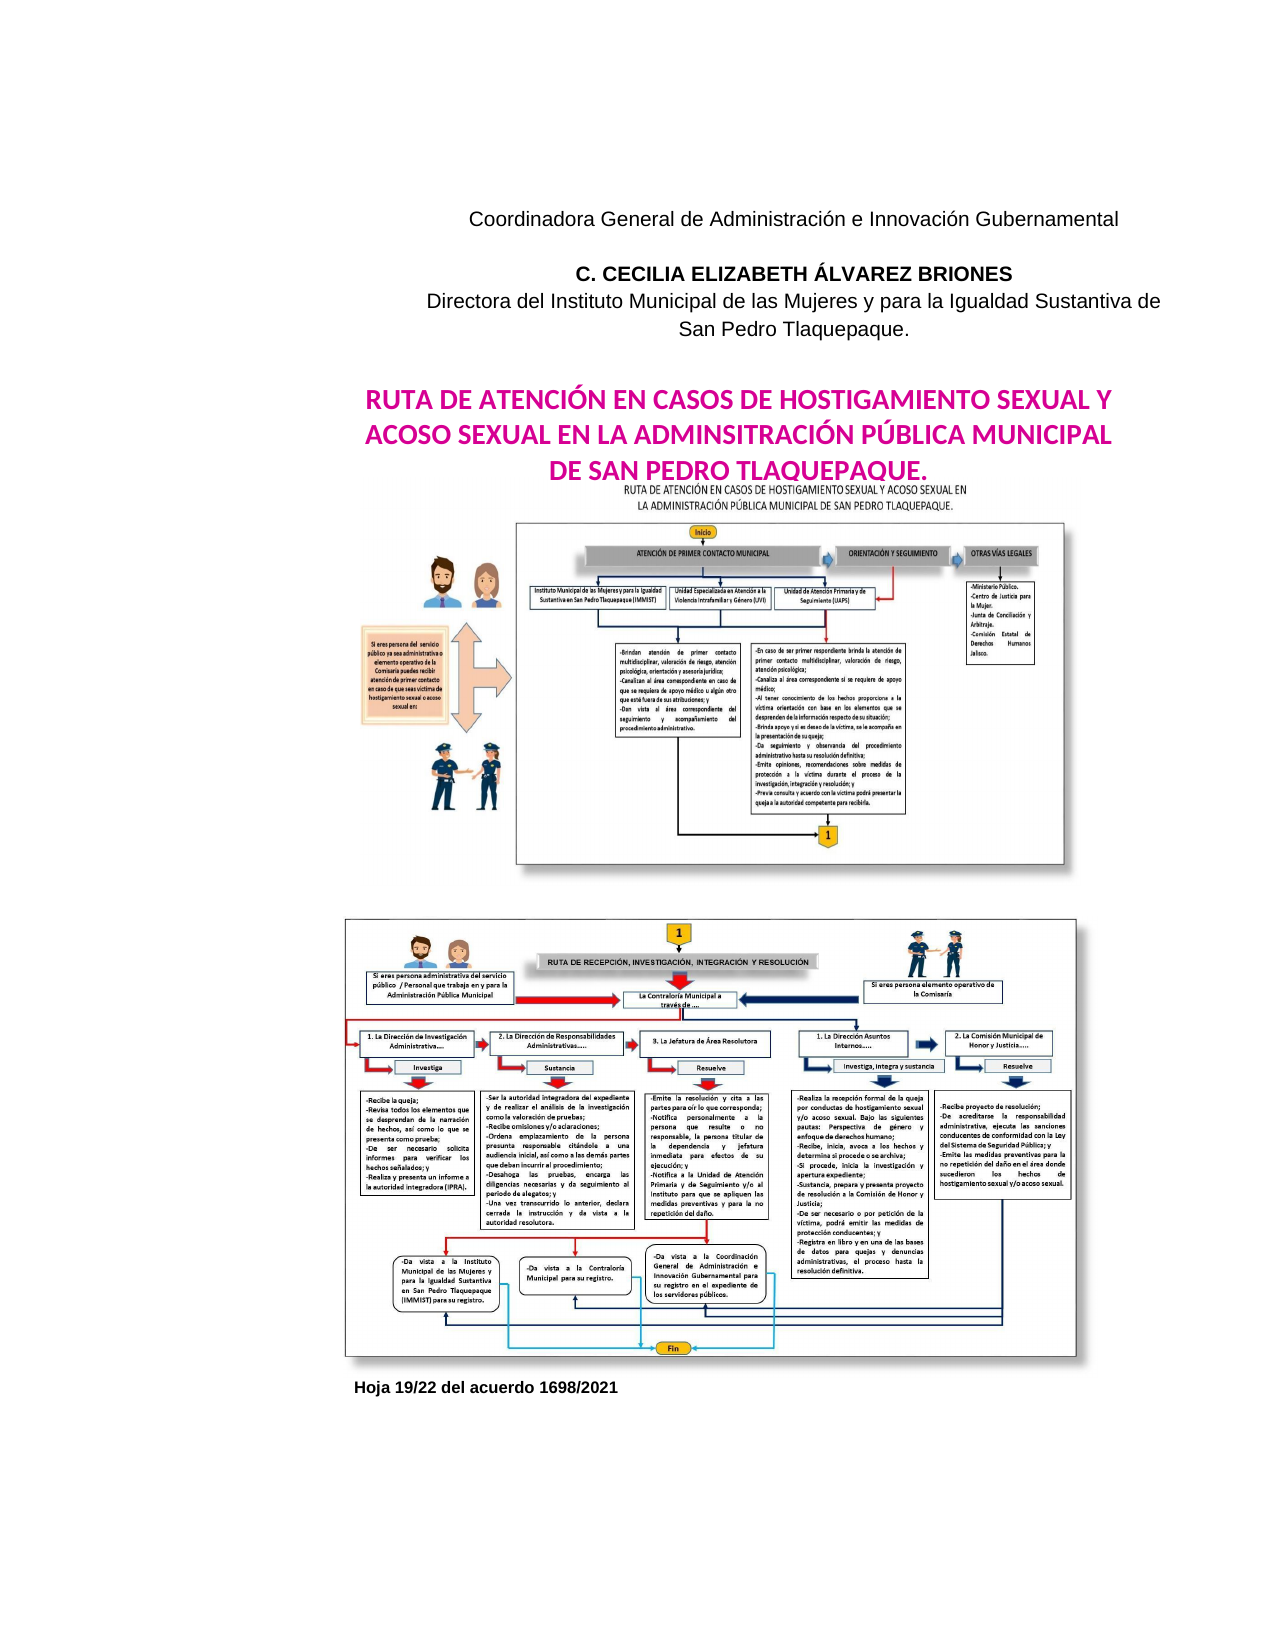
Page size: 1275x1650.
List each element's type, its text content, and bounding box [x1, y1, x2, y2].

picture [342, 916, 1098, 1378]
picture [359, 477, 1081, 886]
list Hoja 19/22 del acuerdo 1698/2021 [354, 1378, 1174, 1397]
text Coordinadora General de Administración e Innovación Gubernamental [413, 207, 1174, 231]
text Directora del Instituto Municipal de las Mujeres y para la Igualdad Sustantiva de San Pedro Tlaquepaque. [413, 289, 1174, 341]
text C. CECILIA ELIZABETH ÁLVAREZ BRIONES [413, 262, 1174, 286]
